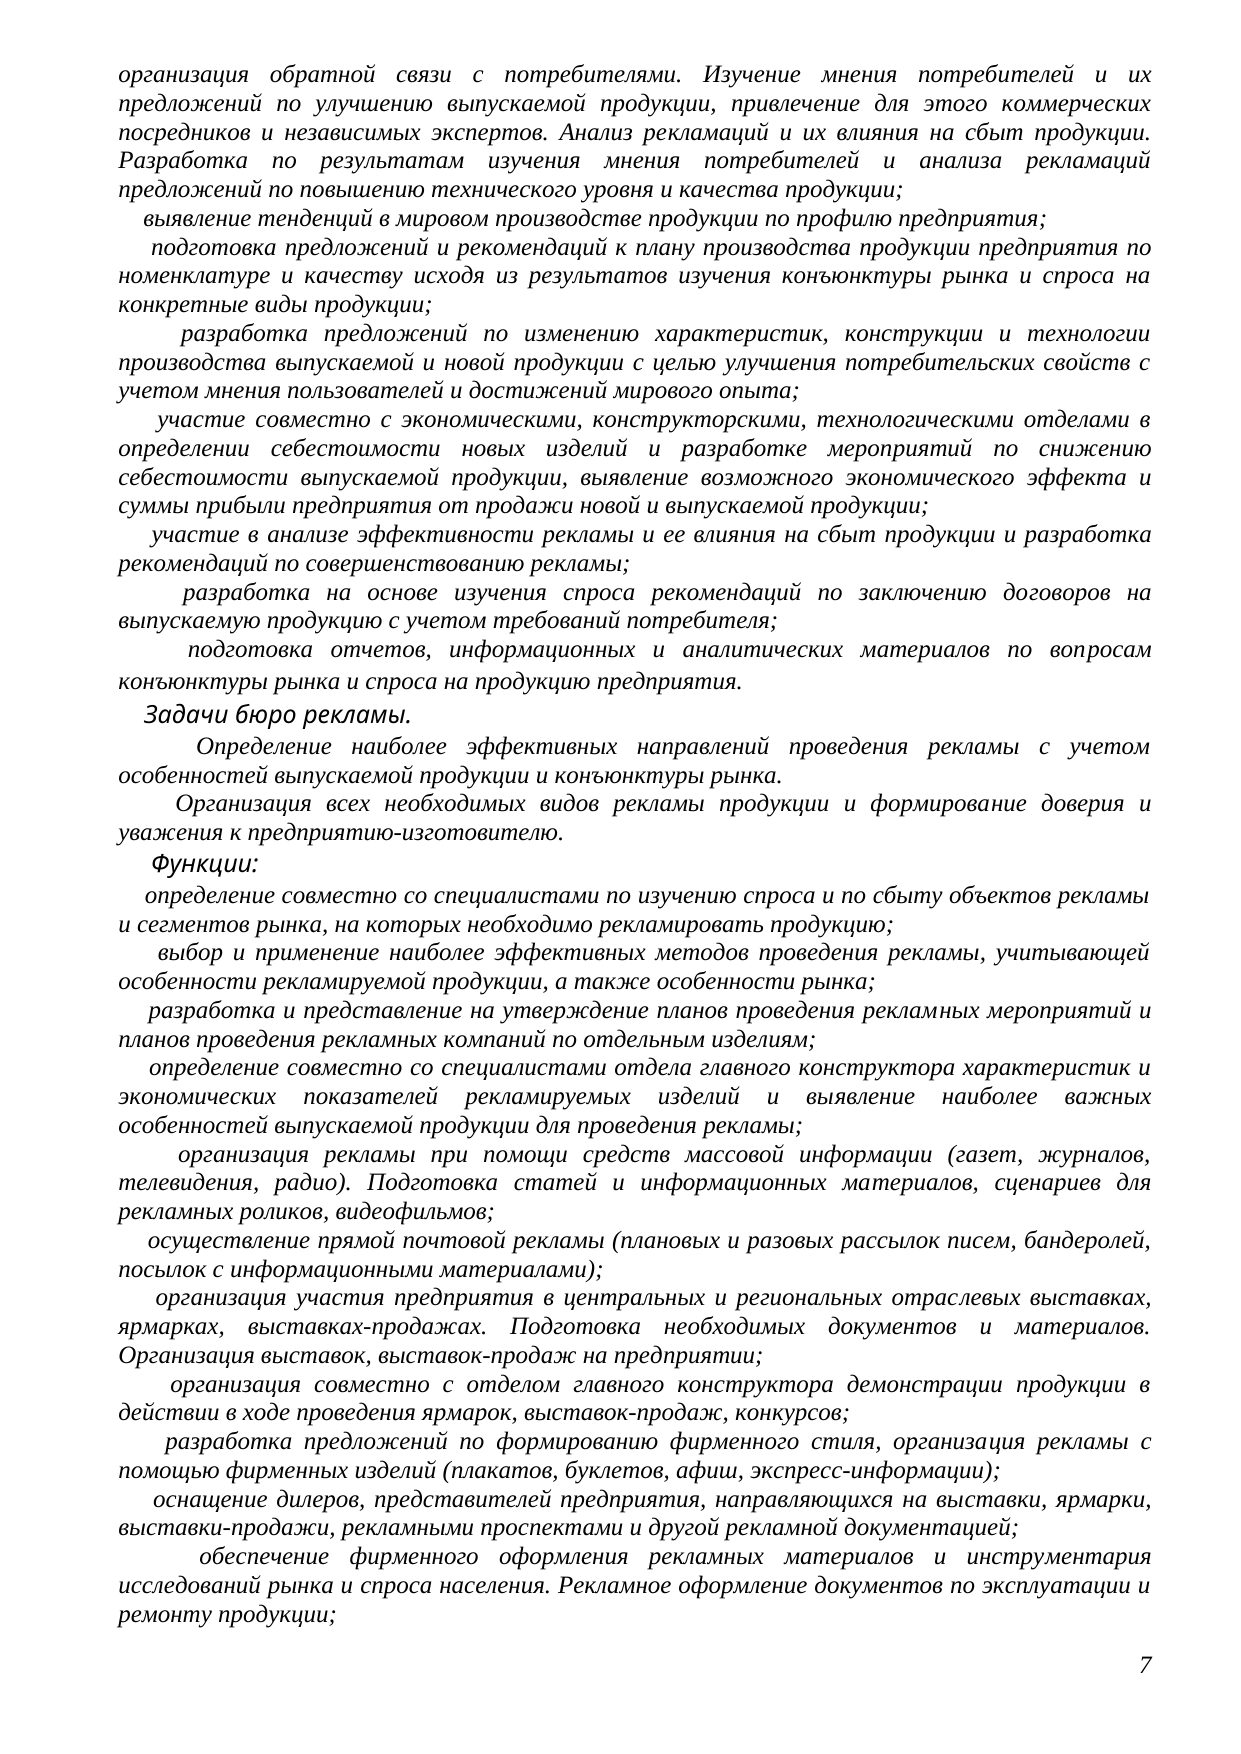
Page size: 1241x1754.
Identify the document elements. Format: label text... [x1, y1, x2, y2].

text обеспечение фирменного оформления рекламных материалов и инструментария исследований рынка и спроса населения. Рекламное оформление документов по эксплуатации и ремонту продукции; [118, 1541, 1152, 1627]
text выбор и применение наиболее эффективных методов проведения рекламы, учитывающей особенности рекламируемой продукции, а также особенности рынка; [118, 937, 1152, 995]
text Определение наиболее эффективных направлений проведения рекламы с учетом особенностей выпускаемой продукции и конъюнктуры рынка. [118, 731, 1152, 788]
text подготовка отчетов, информационных и аналитических материалов по вопросам конъюнктуры рынка и спроса на продукцию предприятия. [118, 634, 1152, 697]
text подготовка предложений и рекомендаций к плану производства продукции предприятия по номенклатуре и качеству исходя из результатов изучения конъюнктуры рынка и спроса на конкретные виды продукции; [118, 232, 1152, 318]
text участие в анализе эффективности рекламы и ее влияния на сбыт продукции и разработка рекомендаций по совершенствованию рекламы; [118, 519, 1152, 577]
text организация участия предприятия в центральных и региональных отраслевых выставках, ярмарках, выставках-продажах. Подготовка необходимых документов и материалов. Организация выставок, выставок-продаж на предприятии; [118, 1282, 1152, 1369]
text разработка предложений по формированию фирменного стиля, организация рекламы с помощью фирменных изделий (плакатов, буклетов, афиш, экспресс-информации); [118, 1426, 1152, 1484]
text Функции: [118, 846, 1152, 880]
text организация совместно с отделом главного конструктора демонстрации продукции в действии в ходе проведения ярмарок, выставок-продаж, конкурсов; [118, 1369, 1152, 1426]
text выявление тенденций в мировом производстве продукции по профилю предприятия; [118, 203, 1152, 232]
text определение совместно со специалистами отдела главного конструктора характеристик и экономических показателей рекламируемых изделий и выявление наиболее важных особенностей выпускаемой продукции для проведения рекламы; [118, 1052, 1152, 1139]
text оснащение дилеров, представителей предприятия, направляющихся на выставки, ярмарки, выставки-продажи, рекламными проспектами и другой рекламной документацией; [118, 1484, 1152, 1541]
text Организация всех необходимых видов рекламы продукции и формирование доверия и уважения к предприятию-изготовителю. [118, 788, 1152, 846]
text разработка и представление на утверждение планов проведения рекламных мероприятий и планов проведения рекламных компаний по отдельным изделиям; [118, 995, 1152, 1052]
text осуществление прямой почтовой рекламы (плановых и разовых рассылок писем, бандеролей, посылок с информационными материалами); [118, 1225, 1152, 1282]
text разработка на основе изучения спроса рекомендаций по заключению договоров на выпускаемую продукцию с учетом требований потребителя; [118, 577, 1152, 634]
text организация обратной связи с потребителями. Изучение мнения потребителей и их предложений по улучшению выпускаемой продукции, привлечение для этого коммерческих посредников и независимых экспертов. Анализ рекламаций и их влияния на сбыт продукции. Разработка по результатам изучения мнения потребителей и анализа рекламаций предложений по повышению технического уровня и качества продукции; [118, 59, 1152, 203]
text определение совместно со специалистами по изучению спроса и по сбыту объектов рекламы и сегментов рынка, на которых необходимо рекламировать продукцию; [118, 880, 1152, 937]
text Задачи бюро рекламы. [118, 697, 1152, 731]
text участие совместно с экономическими, конструкторскими, технологическими отделами в определении себестоимости новых изделий и разработке мероприятий по снижению себестоимости выпускаемой продукции, выявление возможного экономического эффекта и суммы прибыли предприятия от продажи новой и выпускаемой продукции; [118, 404, 1152, 519]
text организация рекламы при помощи средств массовой информации (газет, журналов, телевидения, радио). Подготовка статей и информационных материалов, сценариев для рекламных роликов, видеофильмов; [118, 1139, 1152, 1225]
text разработка предложений по изменению характеристик, конструкции и технологии производства выпускаемой и новой продукции с целью улучшения потребительских свойств с учетом мнения пользователей и достижений мирового опыта; [118, 318, 1152, 404]
